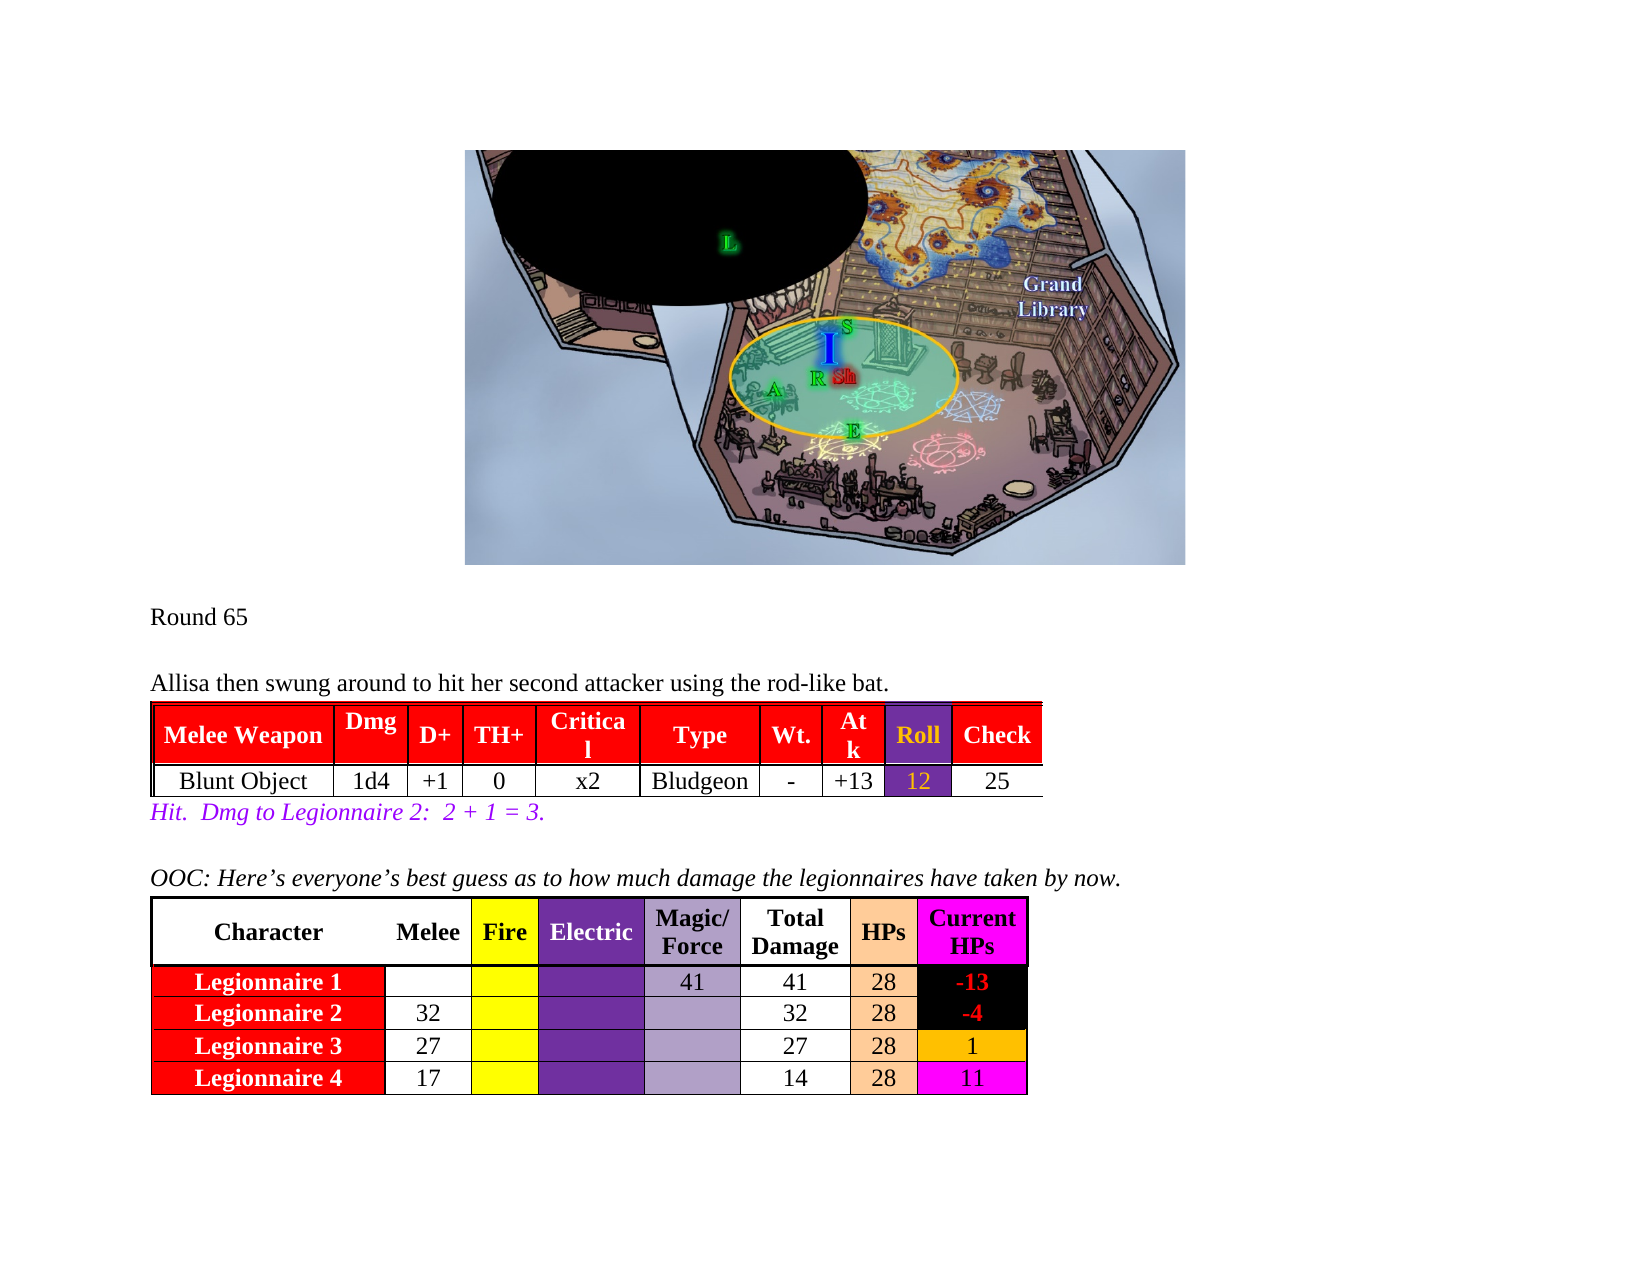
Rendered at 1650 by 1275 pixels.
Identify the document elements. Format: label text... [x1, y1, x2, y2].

table_cell [539, 967, 644, 996]
table_cell [539, 997, 644, 1029]
table_cell Legionnaire 3 [152, 1029, 384, 1061]
table_cell 28 [851, 967, 917, 996]
table_header Check [953, 706, 1042, 763]
table_cell 27 [741, 1030, 850, 1061]
table_header HPs [851, 899, 917, 964]
table_cell 11 [918, 1061, 1026, 1094]
table_header Wt. [761, 706, 821, 763]
text Allisa then swung around to hit her second attacker using the rod-like bat. [150, 668, 1500, 697]
table_header Current HPs [918, 899, 1026, 964]
table_header Dmg [335, 706, 407, 763]
table_cell [539, 1062, 644, 1094]
table_cell -4 [918, 996, 1026, 1029]
table_cell [645, 997, 740, 1029]
table_cell 27 [386, 1030, 471, 1061]
text Hit. Dmg to Legionnaire 2: 2 + 1 = 3. [150, 797, 1500, 826]
table_cell 1d4 [334, 766, 407, 796]
table_cell [386, 967, 471, 996]
table_cell Bludgeon [641, 766, 759, 796]
table_header D+ [409, 706, 462, 763]
table_header Critical [537, 706, 639, 763]
table_header Electric [539, 899, 644, 964]
table_cell 0 [463, 766, 535, 796]
table_cell - [760, 766, 822, 796]
table_cell 12 [885, 766, 951, 796]
table_cell [472, 1062, 538, 1094]
table_header Total Damage [741, 899, 850, 964]
table_cell [645, 1062, 740, 1094]
table_cell 1 [918, 1029, 1026, 1061]
table_cell 32 [741, 997, 850, 1029]
table_cell Legionnaire 2 [152, 996, 384, 1029]
table_header Character [153, 899, 385, 964]
table_cell [645, 1030, 740, 1061]
table_header Roll [886, 706, 951, 763]
table_cell [472, 1030, 538, 1061]
text Round 65 [150, 602, 1500, 631]
table_cell 28 [851, 997, 917, 1029]
table_cell 28 [851, 1030, 917, 1061]
table_header Fire [472, 899, 538, 964]
picture [464, 150, 1186, 565]
table_header Type [641, 706, 759, 763]
table_cell 32 [386, 997, 471, 1029]
table_cell 17 [386, 1062, 471, 1094]
table_header TH+ [464, 706, 535, 763]
table_cell -13 [918, 964, 1026, 996]
table_cell [539, 1030, 644, 1061]
table_cell 28 [851, 1062, 917, 1094]
table_header Magic/ Force [645, 899, 740, 964]
table_cell Legionnaire 4 [152, 1061, 384, 1094]
table_header Atk [823, 706, 884, 763]
text OOC: Here’s everyone’s best guess as to how much damage the legionnaires have taken by now. [150, 863, 1500, 892]
table_cell Legionnaire 1 [152, 964, 384, 996]
table_header Melee [385, 899, 471, 964]
table_cell [472, 967, 538, 996]
table_cell 25 [952, 766, 1042, 796]
table_cell x2 [536, 766, 639, 796]
table_cell Blunt Object [155, 766, 333, 796]
table_cell +13 [823, 766, 884, 796]
table_cell +1 [408, 766, 462, 796]
table_cell [472, 997, 538, 1029]
table_header Melee Weapon [155, 706, 333, 763]
table_cell 41 [741, 967, 850, 996]
table_cell 14 [741, 1062, 850, 1094]
table_cell 41 [645, 967, 740, 996]
